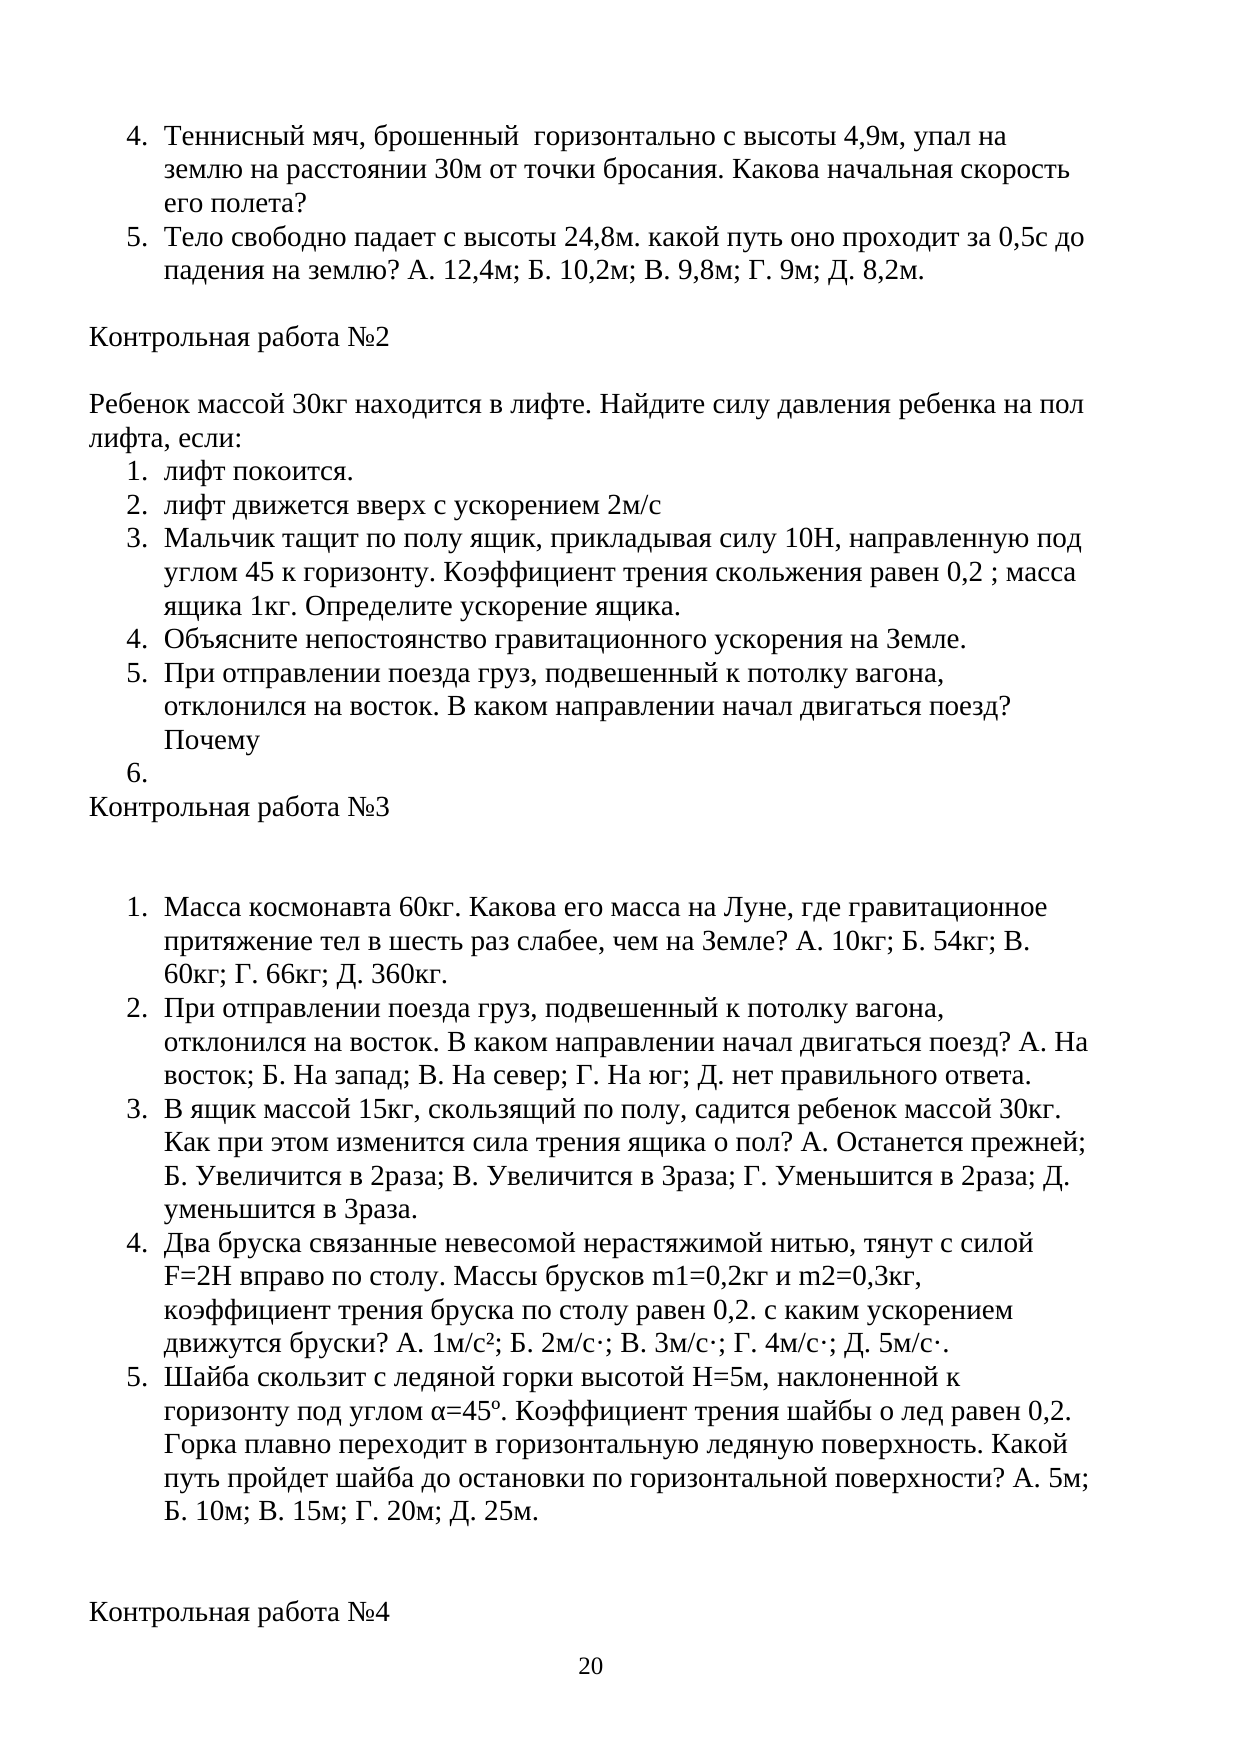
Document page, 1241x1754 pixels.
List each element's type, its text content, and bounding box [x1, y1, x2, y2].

list При отправлении поезда груз, подвешенный к потолку вагона, отклонился на восток. В каком направлении начал двигаться поезд? А. На восток; Б. На запад; В. На север; Г. На юг; Д. нет правильного ответа. [126, 990, 1092, 1091]
list Масса космонавта 60кг. Какова его масса на Луне, где гравитационное притяжение тел в шесть раз слабее, чем на Земле? А. 10кг; Б. 54кг; В. 60кг; Г. 66кг; Д. 360кг. [126, 889, 1092, 990]
text Контрольная работа №4 [89, 1594, 1092, 1627]
list Объясните непостоянство гравитационного ускорения на Земле. [126, 621, 1092, 655]
list Мальчик тащит по полу ящик, прикладывая силу 10Н, направленную под углом 45 к горизонту. Коэффициент трения скольжения равен 0,2 ; масса ящика 1кг. Определите ускорение ящика. [126, 521, 1092, 621]
list лифт движется вверх с ускорением 2м/с [126, 487, 1092, 521]
list лифт покоится. [126, 453, 1092, 487]
list Тело свободно падает с высоты 24,8м. какой путь оно проходит за 0,5с до падения на землю? А. 12,4м; Б. 10,2м; В. 9,8м; Г. 9м; Д. 8,2м. [126, 219, 1092, 286]
text Ребенок массой 30кг находится в лифте. Найдите силу давления ребенка на пол лифта, если: [89, 386, 1092, 453]
list При отправлении поезда груз, подвешенный к потолку вагона, отклонился на восток. В каком направлении начал двигаться поезд? Почему [126, 655, 1092, 755]
list Шайба скользит с ледяной горки высотой H=5м, наклоненной к горизонту под углом α=45º. Коэффициент трения шайбы о лед равен 0,2. Горка плавно переходит в горизонтальную ледяную поверхность. Какой путь пройдет шайба до остановки по горизонтальной поверхности? А. 5м; Б. 10м; В. 15м; Г. 20м; Д. 25м. [126, 1359, 1092, 1527]
text Контрольная работа №2 [89, 319, 1092, 353]
list В ящик массой 15кг, скользящий по полу, садится ребенок массой 30кг. Как при этом изменится сила трения ящика о пол? А. Останется прежней; Б. Увеличится в 2раза; В. Увеличится в 3раза; Г. Уменьшится в 2раза; Д. уменьшится в 3раза. [126, 1091, 1092, 1225]
text Контрольная работа №3 [89, 789, 1092, 822]
list Два бруска связанные невесомой нерастяжимой нитью, тянут с силой F=2Н вправо по столу. Массы брусков m1=0,2кг и m2=0,3кг, коэффициент трения бруска по столу равен 0,2. с каким ускорением движутся бруски? А. 1м/с²; Б. 2м/с·; В. 3м/с·; Г. 4м/с·; Д. 5м/с·. [126, 1225, 1092, 1359]
list Теннисный мяч, брошенный горизонтально с высоты 4,9м, упал на землю на расстоянии 30м от точки бросания. Какова начальная скорость его полета? [126, 118, 1092, 219]
